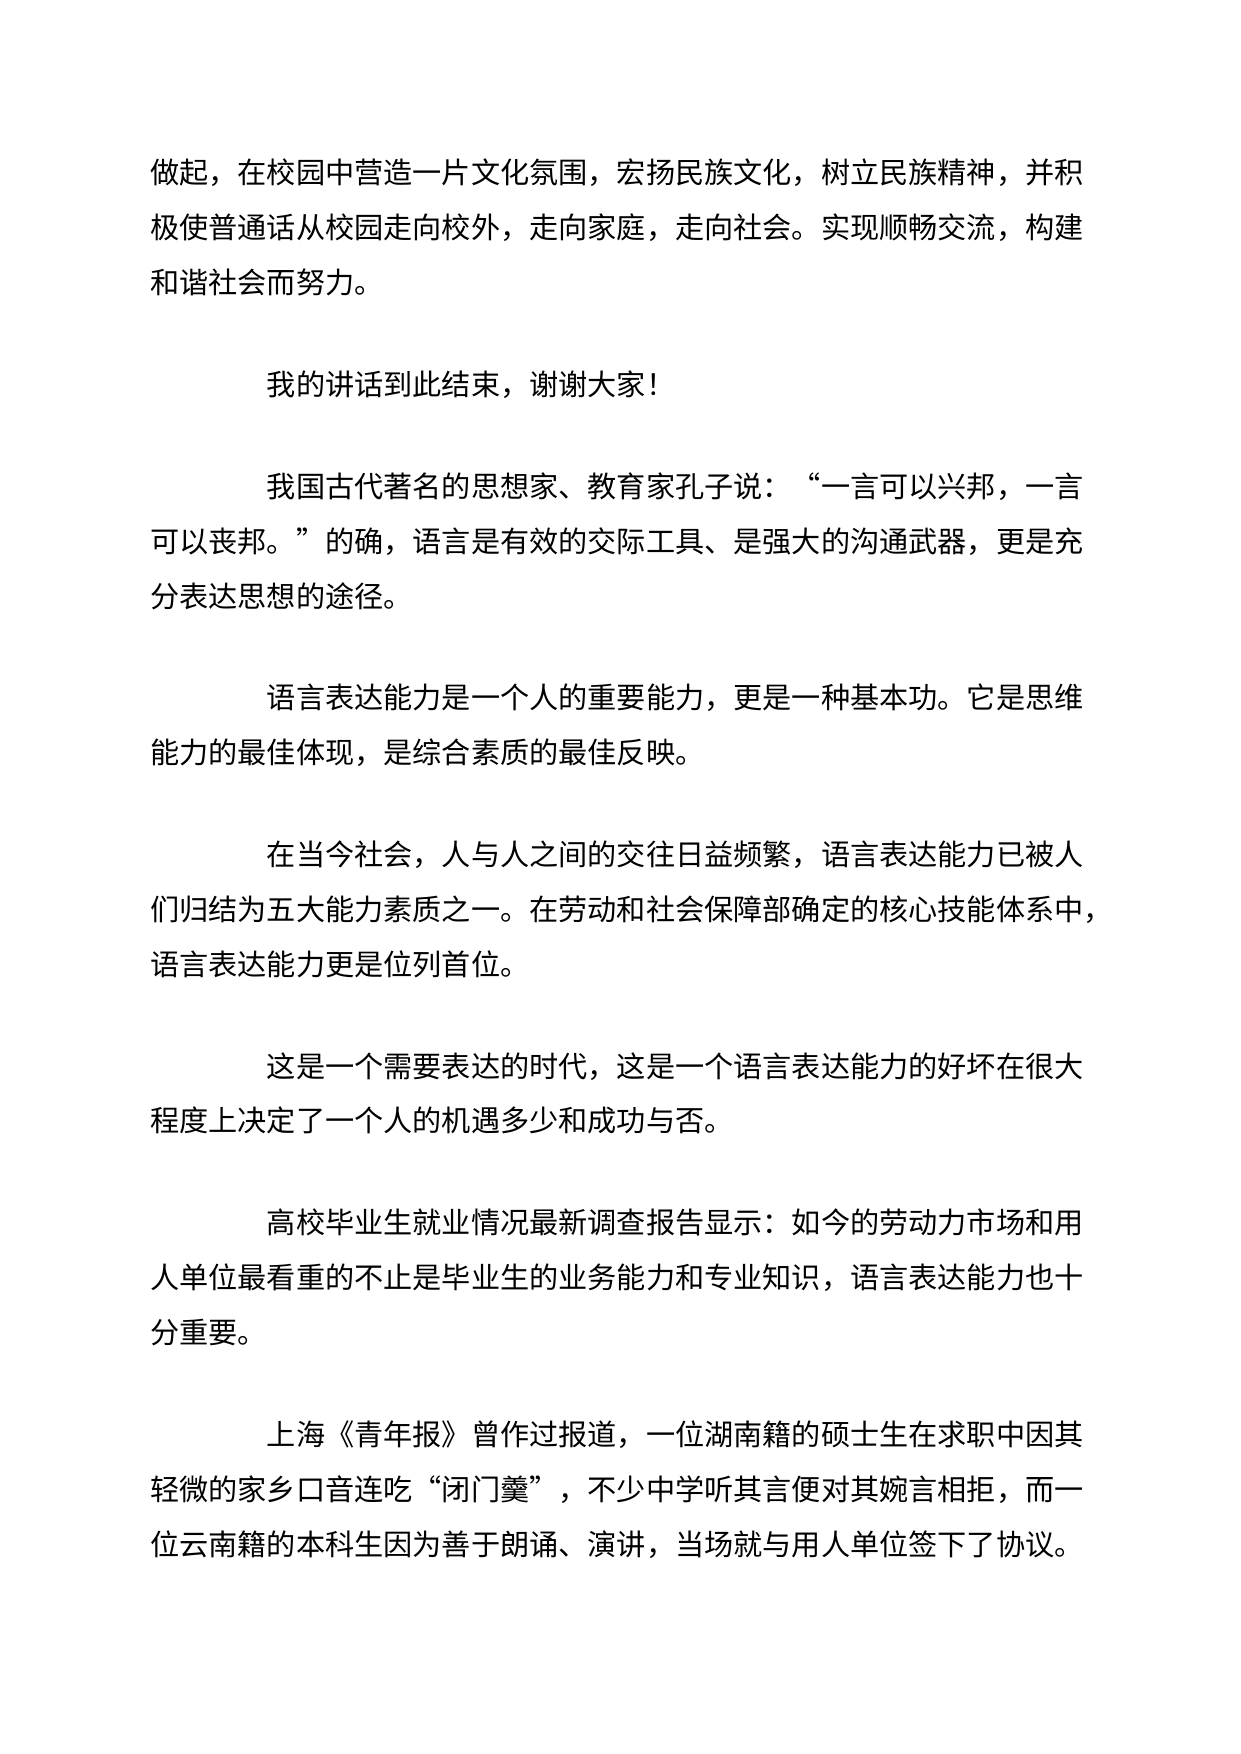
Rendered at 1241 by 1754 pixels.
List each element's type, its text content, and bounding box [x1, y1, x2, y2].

text 语言表达能力是一个人的重要能力，更是一种基本功。它是思维能力的最佳体现，是综合素质的最佳反映。 [150, 675, 1090, 772]
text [150, 150, 1090, 302]
text 我国古代著名的思想家、教育家孔子说：“一言可以兴邦，一言可以丧邦。”的确，语言是有效的交际工具、是强大的沟通武器，更是充分表达思想的途径。 [150, 463, 1090, 615]
text 我的讲话到此结束，谢谢大家！ [150, 362, 1090, 404]
text 上海《青年报》曾作过报道，一位湖南籍的硕士生在求职中因其轻微的家乡口音连吃“闭门羹”，不少中学听其言便对其婉言相拒，而一位云南籍的本科生因为善于朗诵、演讲，当场就与用人单位签下了协议。 [150, 1411, 1090, 1563]
text 高校毕业生就业情况最新调查报告显示：如今的劳动力市场和用人单位最看重的不止是毕业生的业务能力和专业知识，语言表达能力也十分重要。 [150, 1200, 1090, 1352]
text 这是一个需要表达的时代，这是一个语言表达能力的好坏在很大程度上决定了一个人的机遇多少和成功与否。 [150, 1043, 1090, 1140]
text 在当今社会，人与人之间的交往日益频繁，语言表达能力已被人们归结为五大能力素质之一。在劳动和社会保障部确定的核心技能体系中，语言表达能力更是位列首位。 [150, 832, 1090, 984]
